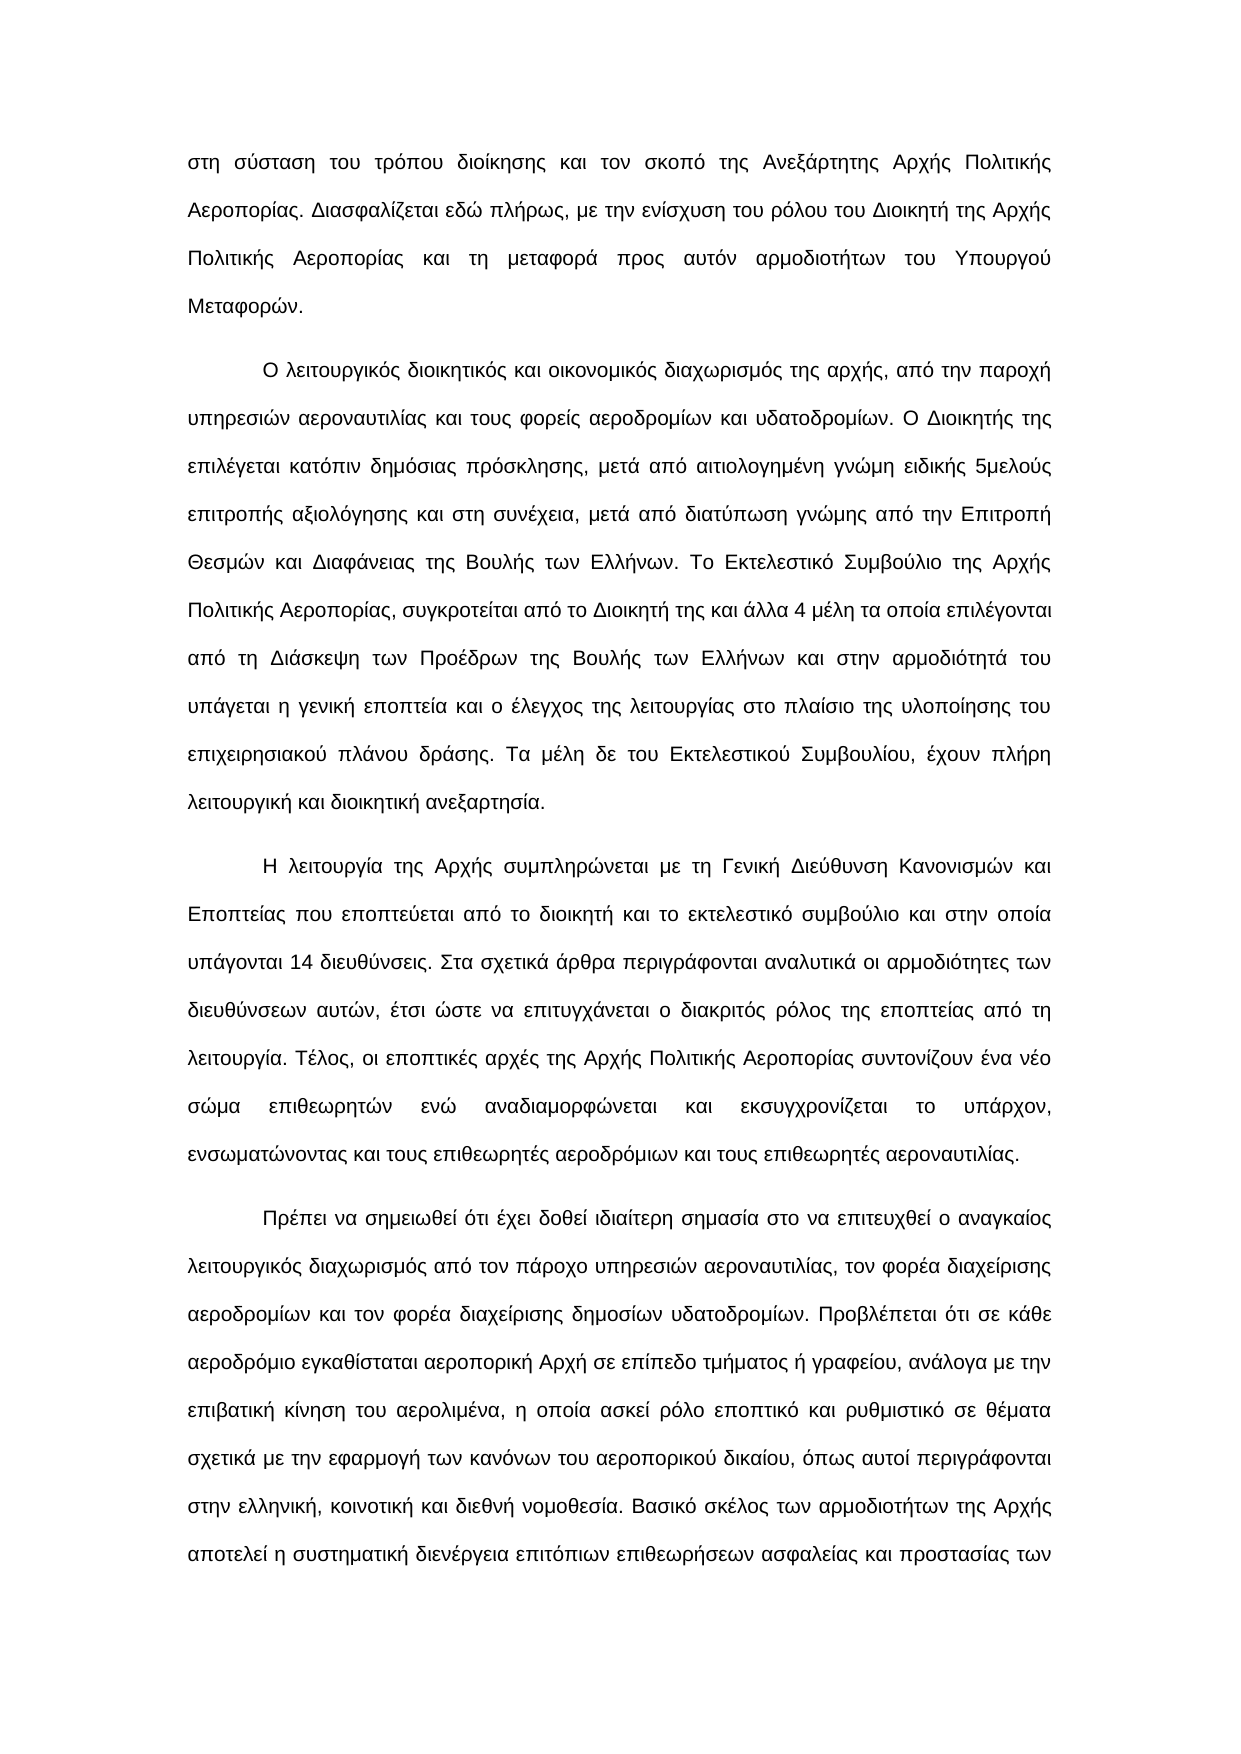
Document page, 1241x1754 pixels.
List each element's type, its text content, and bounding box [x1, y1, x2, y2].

text Ο λειτουργικός διοικητικός και οικονομικός διαχωρισμός της αρχής, από την παροχή υπηρεσιών αεροναυτιλίας και τους φορείς αεροδρομίων και υδατοδρομίων. Ο Διοικητής της επιλέγεται κατόπιν δημόσιας πρόσκλησης, μετά από αιτιολογημένη γνώμη ειδικής 5μελούς επιτροπής αξιολόγησης και στη συνέχεια, μετά από διατύπωση γνώμης από την Επιτροπή Θεσμών και Διαφάνειας της Βουλής των Ελλήνων. Το Εκτελεστικό Συμβούλιο της Αρχής Πολιτικής Αεροπορίας, συγκροτείται από το Διοικητή της και άλλα 4 μέλη τα οποία επιλέγονται από τη Διάσκεψη των Προέδρων της Βουλής των Ελλήνων και στην αρμοδιότητά του υπάγεται η γενική εποπτεία και ο έλεγχος της λειτουργίας στο πλαίσιο της υλοποίησης του επιχειρησιακού πλάνου δράσης. Τα μέλη δε του Εκτελεστικού Συμβουλίου, έχουν πλήρη λειτουργική και διοικητική ανεξαρτησία. [187, 358, 1053, 813]
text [187, 150, 1053, 318]
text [187, 1206, 1053, 1566]
text Η λειτουργία της Αρχής συμπληρώνεται με τη Γενική Διεύθυνση Κανονισμών και Εποπτείας που εποπτεύεται από το διοικητή και το εκτελεστικό συμβούλιο και στην οποία υπάγονται 14 διευθύνσεις. Στα σχετικά άρθρα περιγράφονται αναλυτικά οι αρμοδιότητες των διευθύνσεων αυτών, έτσι ώστε να επιτυγχάνεται ο διακριτός ρόλος της εποπτείας από τη λειτουργία. Τέλος, οι εποπτικές αρχές της Αρχής Πολιτικής Αεροπορίας συντονίζουν ένα νέο σώμα επιθεωρητών ενώ αναδιαμορφώνεται και εκσυγχρονίζεται το υπάρχον, ενσωματώνοντας και τους επιθεωρητές αεροδρόμιων και τους επιθεωρητές αεροναυτιλίας. [187, 854, 1053, 1166]
